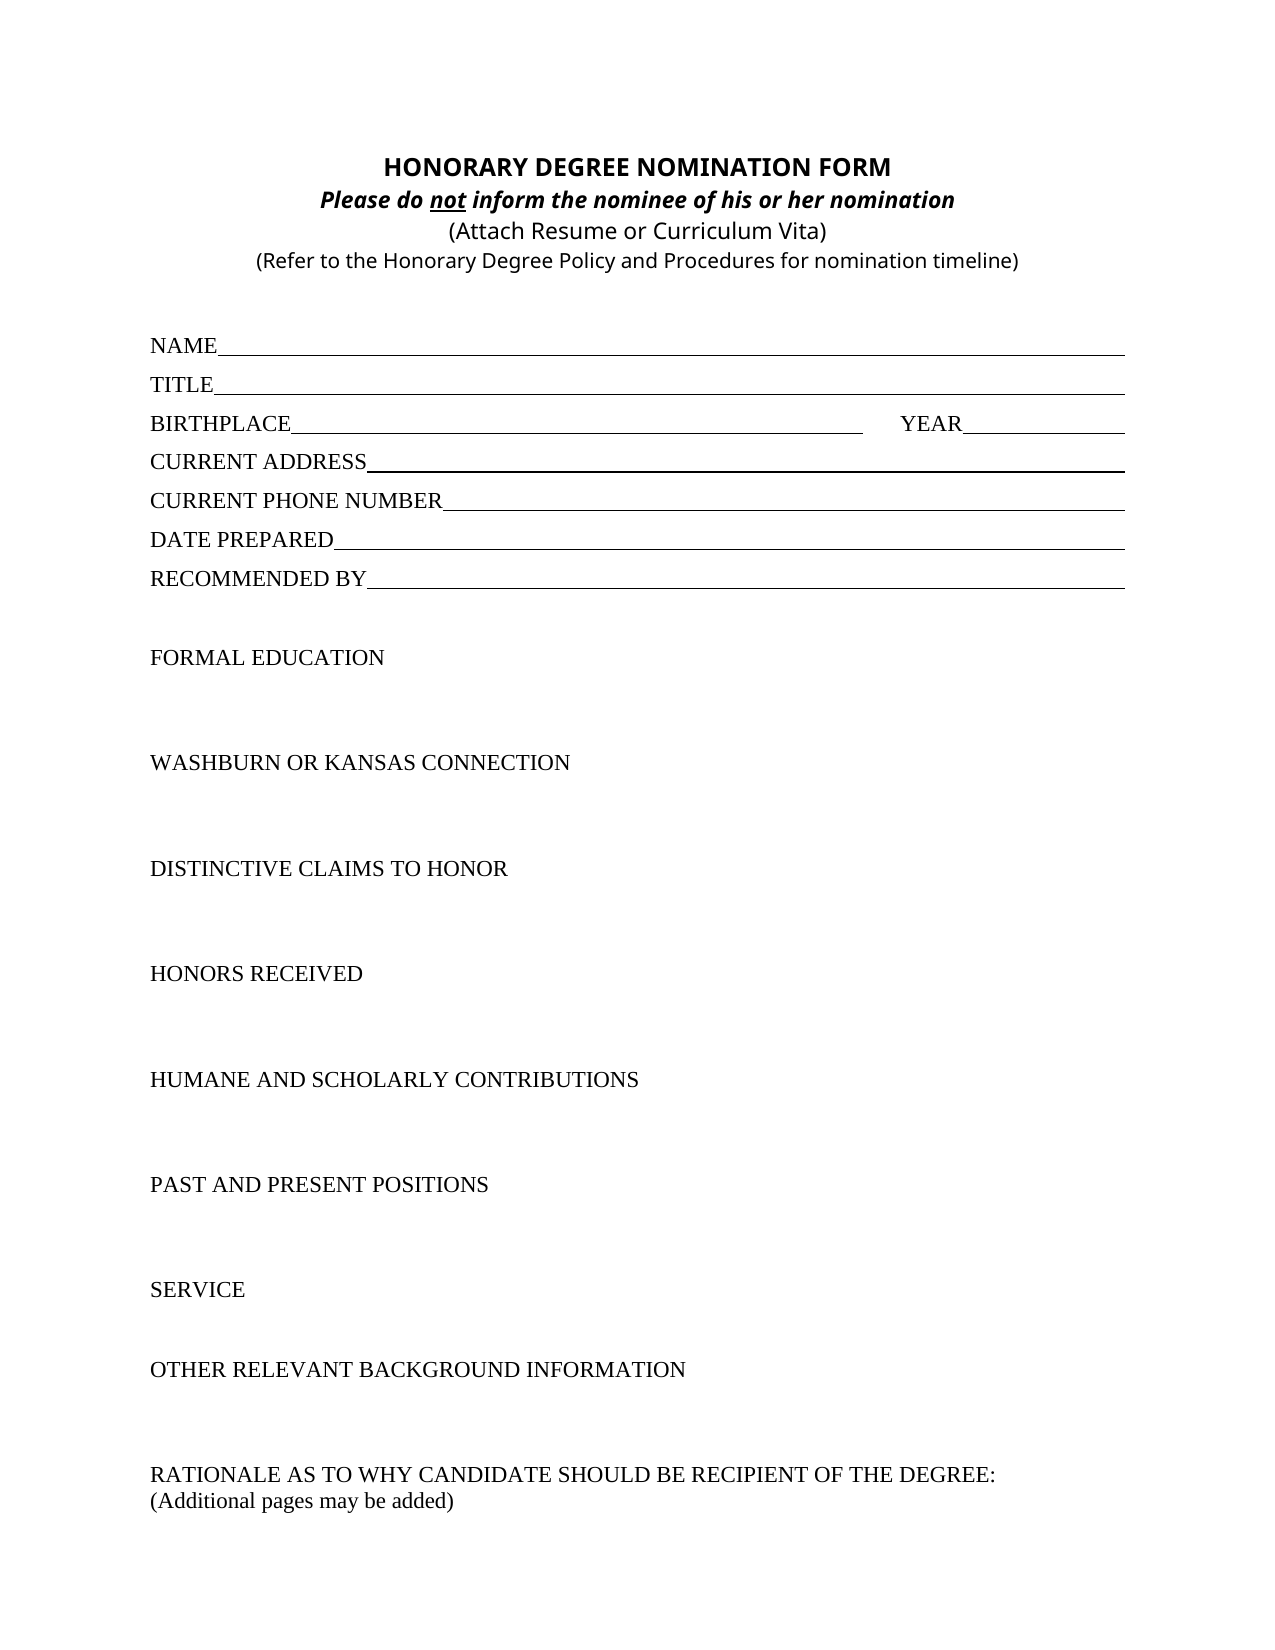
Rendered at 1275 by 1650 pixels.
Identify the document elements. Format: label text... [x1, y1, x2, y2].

text (Refer to the Honorary Degree Policy and Procedures for nomination timeline) [150, 247, 1125, 275]
text OTHER RELEVANT BACKGROUND INFORMATION [150, 1356, 1125, 1382]
text BIRTHPLACE YEAR [150, 409, 1125, 436]
text DATE PREPARED [150, 526, 1125, 552]
subtitle FORMAL EDUCATION [150, 644, 1125, 670]
text HONORARY DEGREE NOMINATION FORM [150, 150, 1125, 184]
text DISTINCTIVE CLAIMS TO HONOR [150, 855, 1125, 881]
text RECOMMENDED BY [150, 565, 1125, 591]
text WASHBURN OR CONNECTION [150, 749, 1125, 776]
text SERVICE [150, 1277, 1125, 1303]
text CURRENT PHONE NUMBER [150, 487, 1125, 514]
text (Attach Resume or Curriculum Vita) [150, 215, 1125, 247]
text NAME [150, 332, 1125, 358]
text Please do not inform the nominee of his or her nomination [150, 184, 1125, 215]
text CURRENT ADDRESS [150, 448, 1125, 475]
text HONORS RECEIVED [150, 960, 1125, 987]
text HUMANE AND SCHOLARLY CONTRIBUTIONS [150, 1066, 1125, 1092]
text TITLE [150, 371, 1125, 397]
text RATIONALE AS TO WHY CANDIDATE SHOULD BE RECIPIENT OF THE DEGREE: [150, 1461, 1125, 1487]
text PAST AND PRESENT POSITIONS [150, 1171, 1125, 1197]
text (Additional pages may be added) [150, 1487, 1125, 1514]
